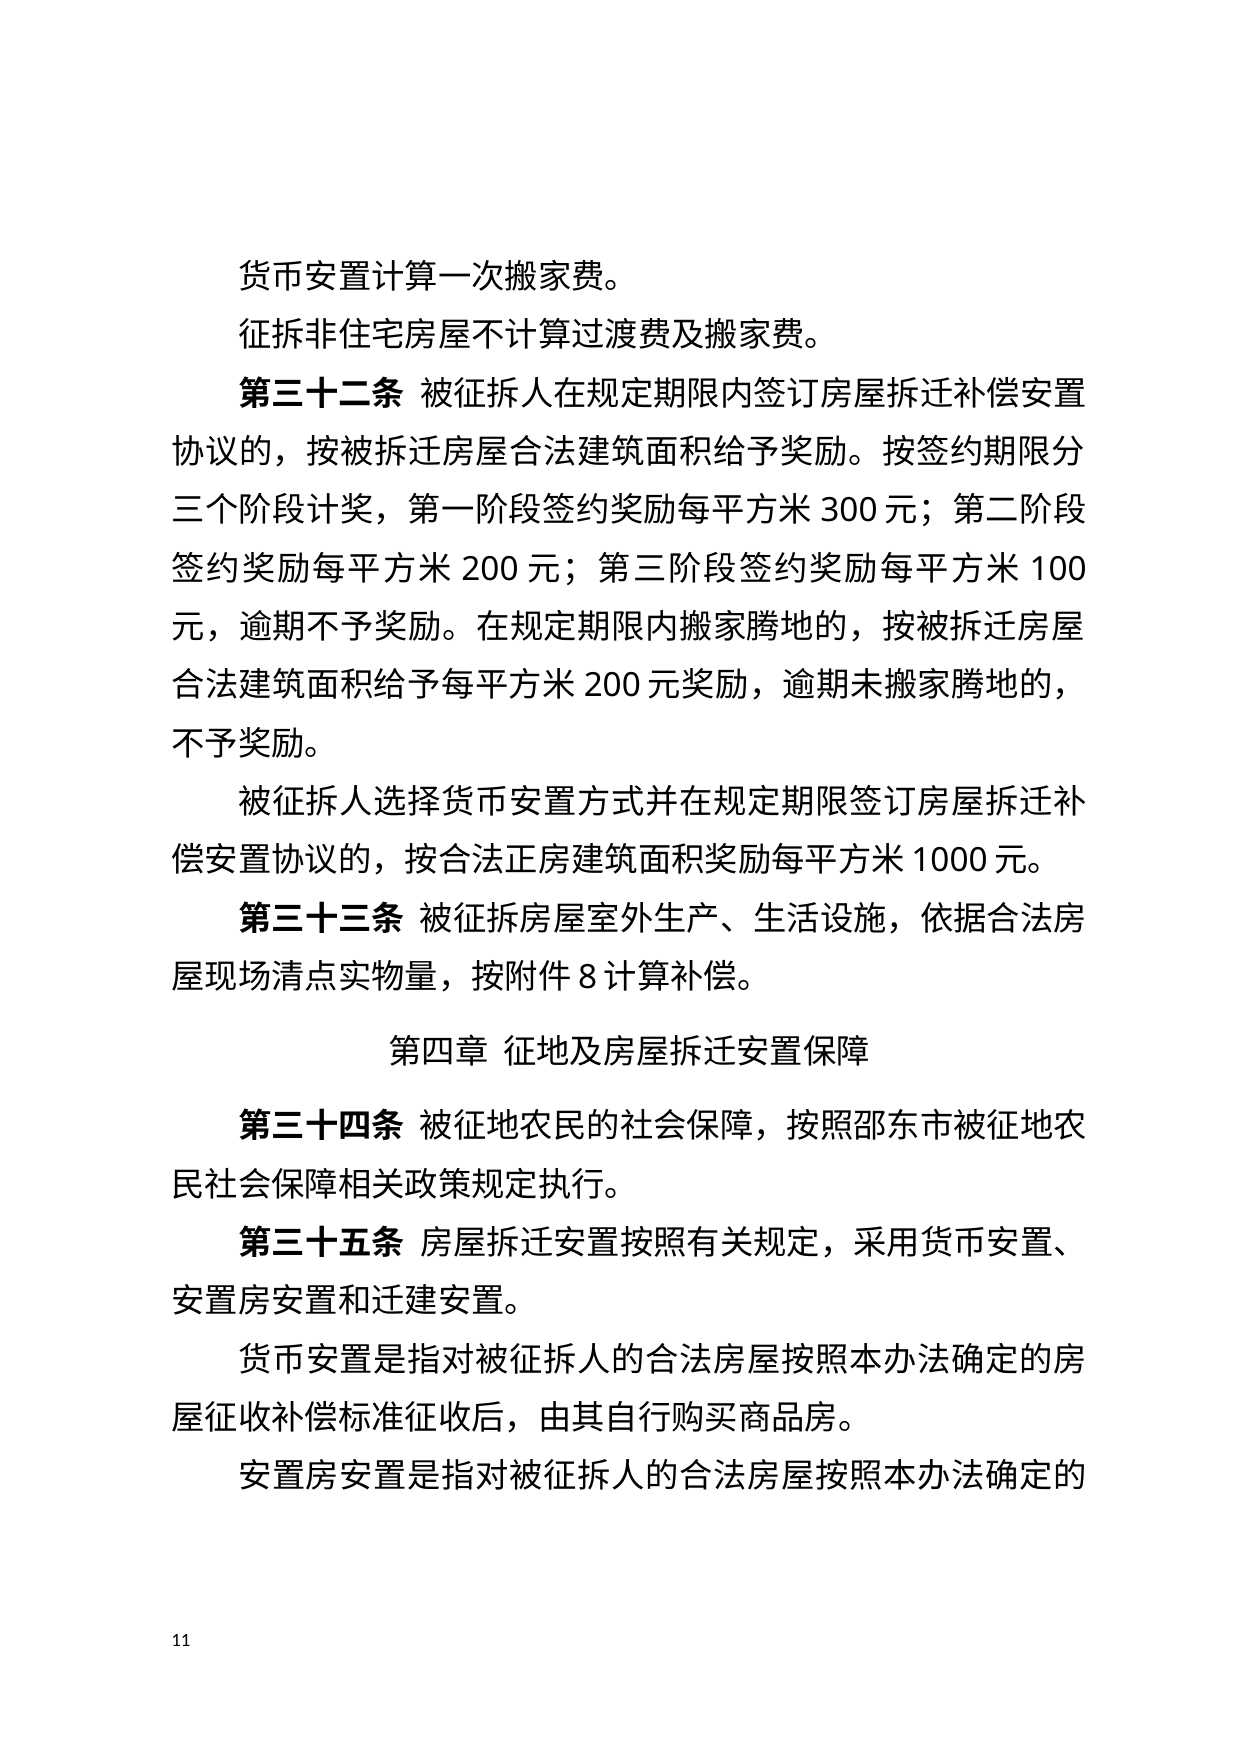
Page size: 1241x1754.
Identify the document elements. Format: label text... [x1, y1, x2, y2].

text 第三十四条 被征地农民的社会保障，按照邵东市被征地农民社会保障相关政策规定执行。 [171, 1091, 1087, 1208]
text 被征拆人选择货币安置方式并在规定期限签订房屋拆迁补偿安置协议的，按合法正房建筑面积奖励每平方米1000元。 [171, 767, 1087, 883]
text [171, 1441, 1087, 1499]
text 第四章 征地及房屋拆迁安置保障 [171, 1016, 1087, 1075]
text 第三十二条 被征拆人在规定期限内签订房屋拆迁补偿安置协议的，按被拆迁房屋合法建筑面积给予奖励。按签约期限分三个阶段计奖，第一阶段签约奖励每平方米300元；第二阶段签约奖励每平方米200元；第三阶段签约奖励每平方米100元，逾期不予奖励。在规定期限内搬家腾地的，按被拆迁房屋合法建筑面积给予每平方米200元奖励，逾期未搬家腾地的，不予奖励。 [171, 358, 1087, 767]
text 第三十三条 被征拆房屋室外生产、生活设施，依据合法房屋现场清点实物量，按附件8计算补偿。 [171, 883, 1087, 1000]
text 货币安置计算一次搬家费。 [171, 242, 1087, 300]
text 第三十五条 房屋拆迁安置按照有关规定，采用货币安置、安置房安置和迁建安置。 [171, 1208, 1087, 1324]
text 货币安置是指对被征拆人的合法房屋按照本办法确定的房屋征收补偿标准征收后，由其自行购买商品房。 [171, 1324, 1087, 1441]
text 征拆非住宅房屋不计算过渡费及搬家费。 [171, 300, 1087, 358]
